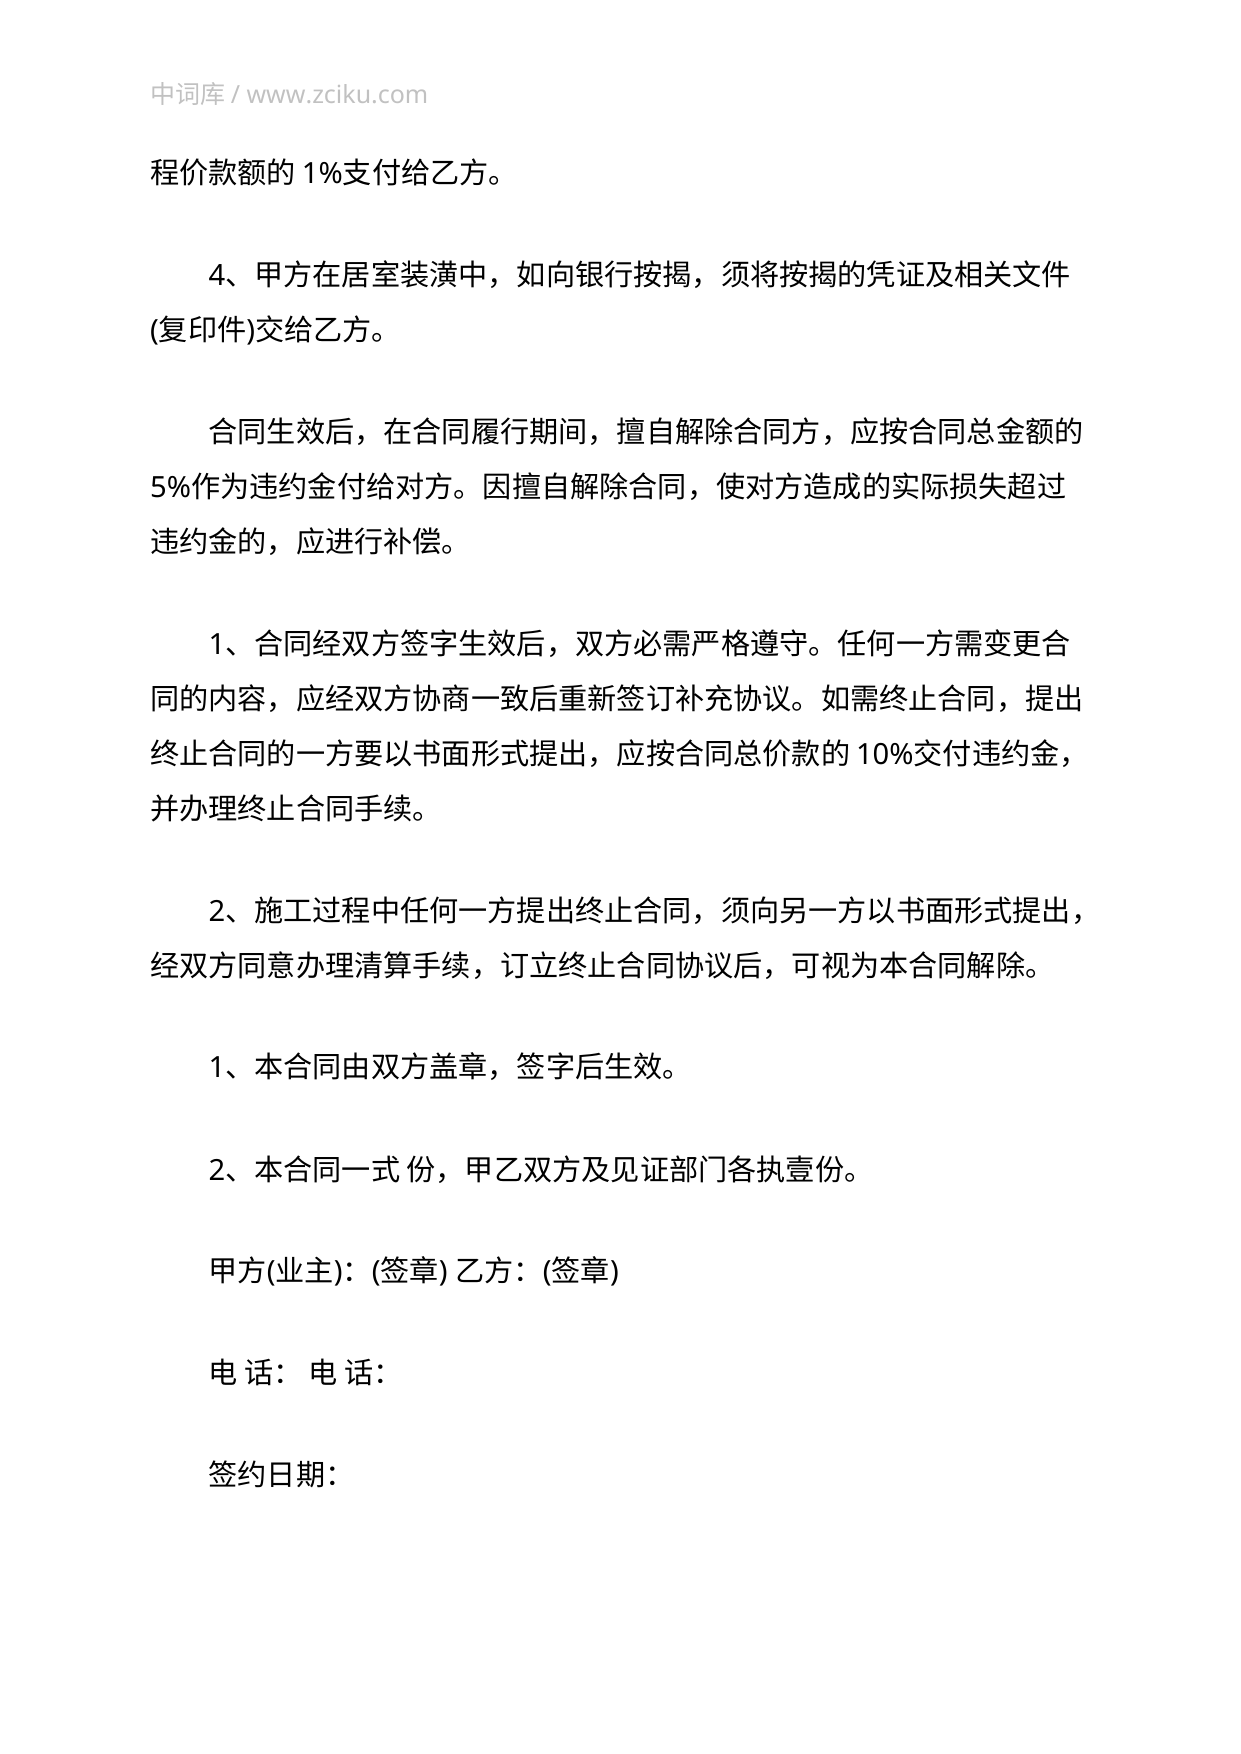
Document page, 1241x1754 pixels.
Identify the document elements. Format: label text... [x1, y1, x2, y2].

text 2、本合同一式 份，甲乙双方及见证部门各执壹份。 [150, 1146, 1090, 1188]
text 合同生效后，在合同履行期间，擅自解除合同方，应按合同总金额的5%作为违约金付给对方。因擅自解除合同，使对方造成的实际损失超过违约金的，应进行补偿。 [150, 409, 1090, 561]
text 2、施工过程中任何一方提出终止合同，须向另一方以书面形式提出，经双方同意办理清算手续，订立终止合同协议后，可视为本合同解除。 [150, 887, 1090, 984]
text 电 话： 电 话： [150, 1350, 1090, 1392]
text 1、本合同由双方盖章，签字后生效。 [150, 1044, 1090, 1086]
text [150, 150, 1090, 192]
text 1、合同经双方签字生效后，双方必需严格遵守。任何一方需变更合同的内容，应经双方协商一致后重新签订补充协议。如需终止合同，提出终止合同的一方要以书面形式提出，应按合同总价款的10%交付违约金，并办理终止合同手续。 [150, 621, 1090, 828]
text 甲方(业主)：(签章) 乙方：(签章) [150, 1248, 1090, 1290]
text 4、甲方在居室装潢中，如向银行按揭，须将按揭的凭证及相关文件(复印件)交给乙方。 [150, 252, 1090, 349]
text 签约日期： [150, 1452, 1090, 1494]
